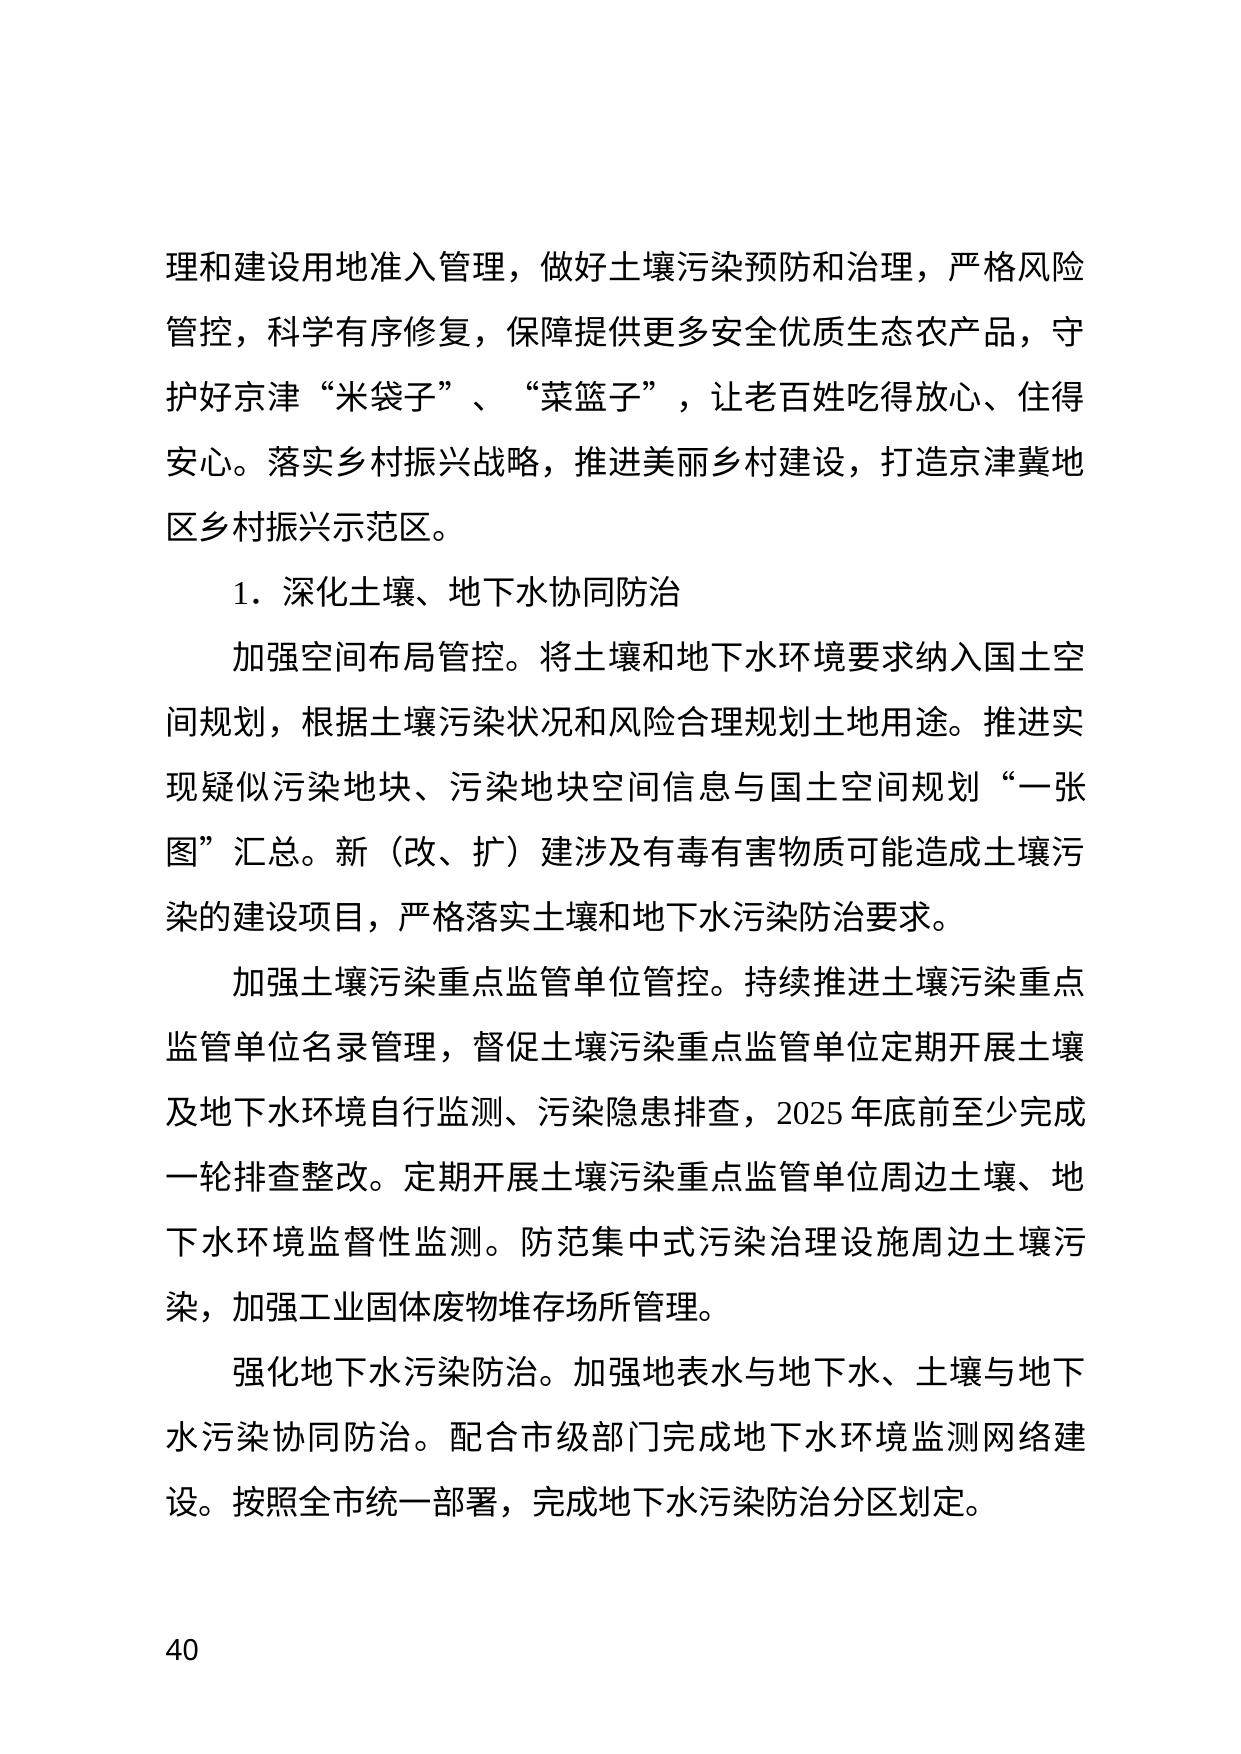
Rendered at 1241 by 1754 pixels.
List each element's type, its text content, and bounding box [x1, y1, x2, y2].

text 加强土壤污染重点监管单位管控。持续推进土壤污染重点监管单位名录管理，督促土壤污染重点监管单位定期开展土壤及地下水环境自行监测、污染隐患排查，2025年底前至少完成一轮排查整改。定期开展土壤污染重点监管单位周边土壤、地下水环境监督性监测。防范集中式污染治理设施周边土壤污染，加强工业固体废物堆存场所管理。 [165, 948, 1087, 1338]
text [165, 233, 1087, 558]
text 加强空间布局管控。将土壤和地下水环境要求纳入国土空间规划，根据土壤污染状况和风险合理规划土地用途。推进实现疑似污染地块、污染地块空间信息与国土空间规划“一张图”汇总。新（改、扩）建涉及有毒有害物质可能造成土壤污染的建设项目，严格落实土壤和地下水污染防治要求。 [165, 623, 1087, 948]
text 1．深化土壤、地下水协同防治 [165, 558, 1087, 623]
text 强化地下水污染防治。加强地表水与地下水、土壤与地下水污染协同防治。配合市级部门完成地下水环境监测网络建设。按照全市统一部署，完成地下水污染防治分区划定。 [165, 1338, 1087, 1533]
